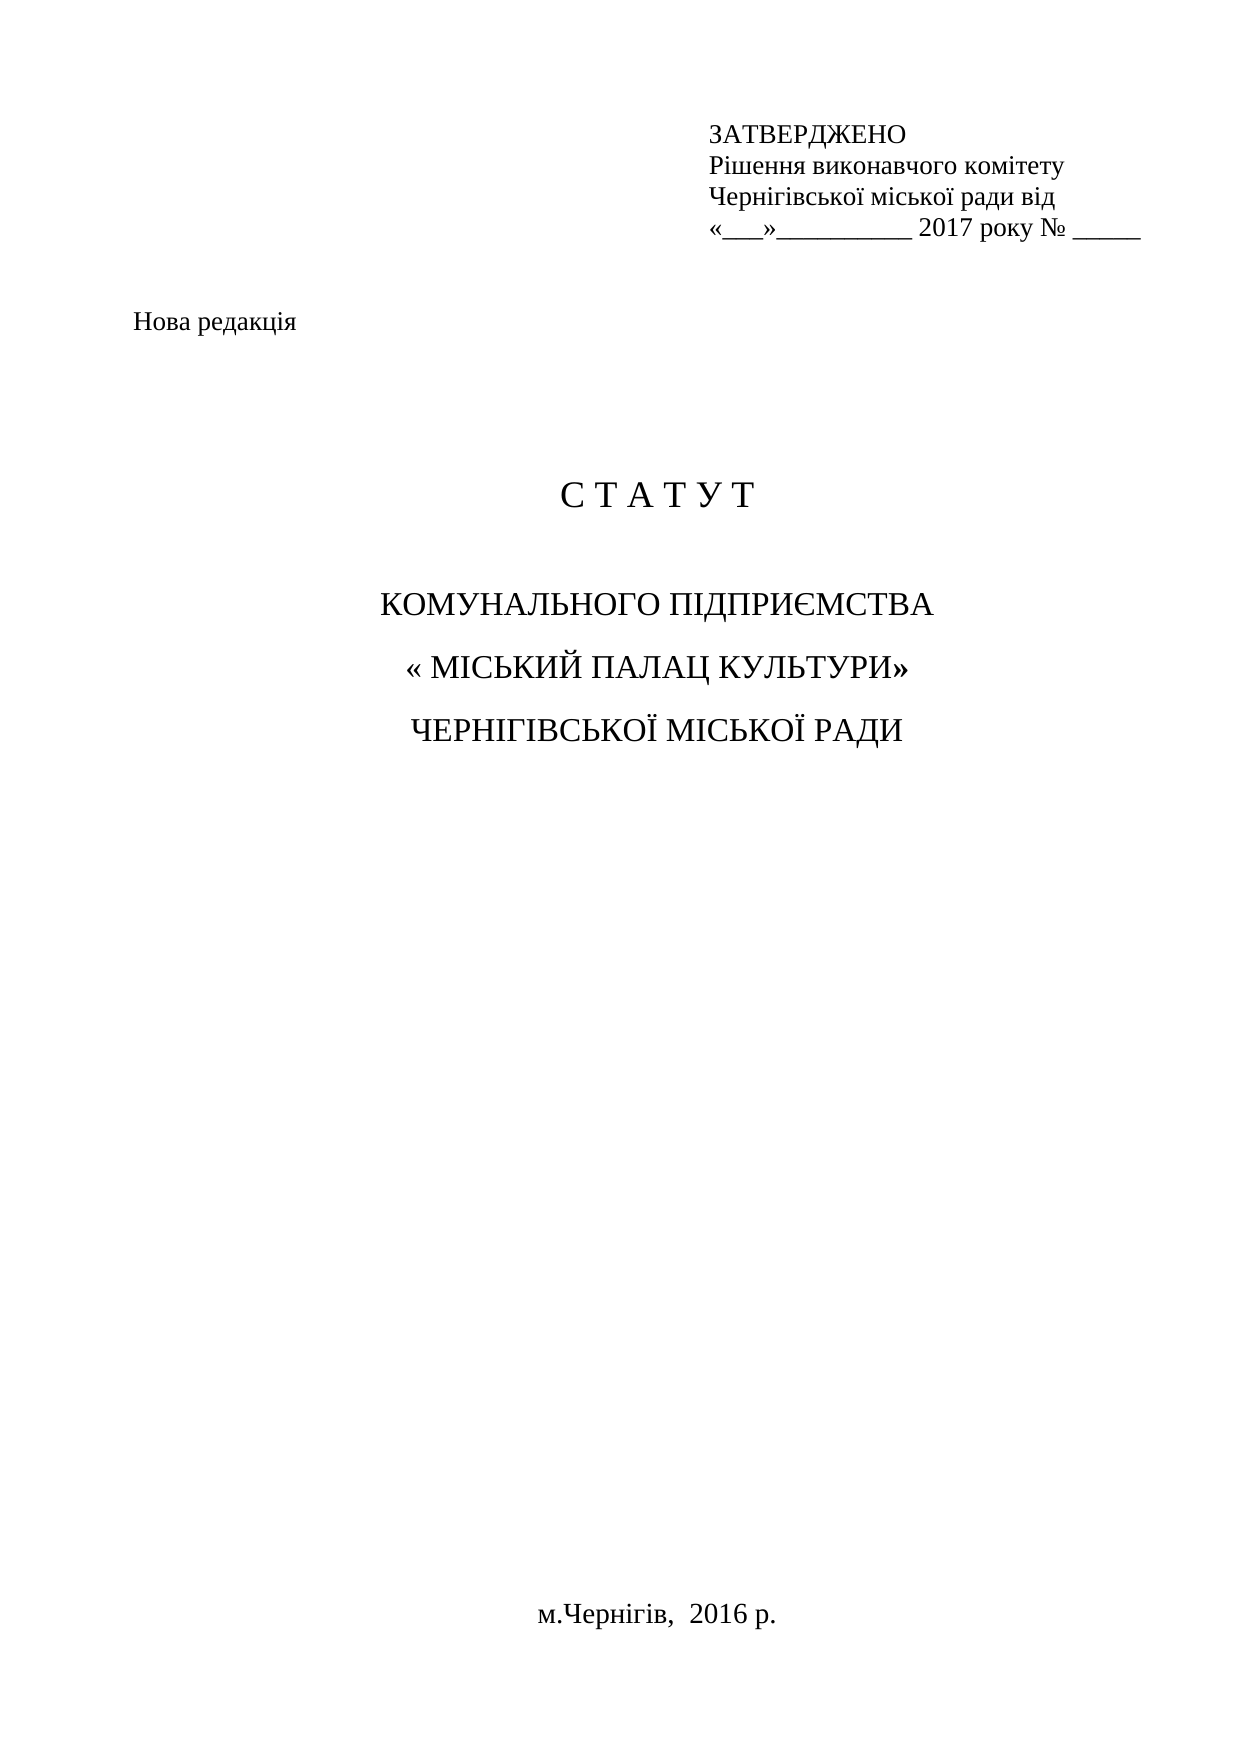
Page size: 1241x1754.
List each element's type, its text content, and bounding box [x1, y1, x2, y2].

text « МІСЬКИЙ ПАЛАЦ КУЛЬТУРИ» [133, 647, 1181, 686]
text С Т А Т У Т [133, 473, 1181, 516]
text КОМУНАЛЬНОГО ПІДПРИЄМСТВА [133, 584, 1181, 622]
text Чернігівської міської ради від [709, 180, 1181, 212]
text «___»__________ 2017 року № _____ [709, 212, 1181, 243]
text Рішення виконавчого комітету [709, 149, 1181, 180]
text ЧЕРНІГІВСЬКОЇ МІСЬКОЇ РАДИ [133, 711, 1181, 749]
text ЗАТВЕРДЖЕНО [709, 118, 1181, 149]
text м.Чернігів, 2016 р. [133, 1596, 1181, 1629]
text Нова редакція [133, 305, 1181, 336]
